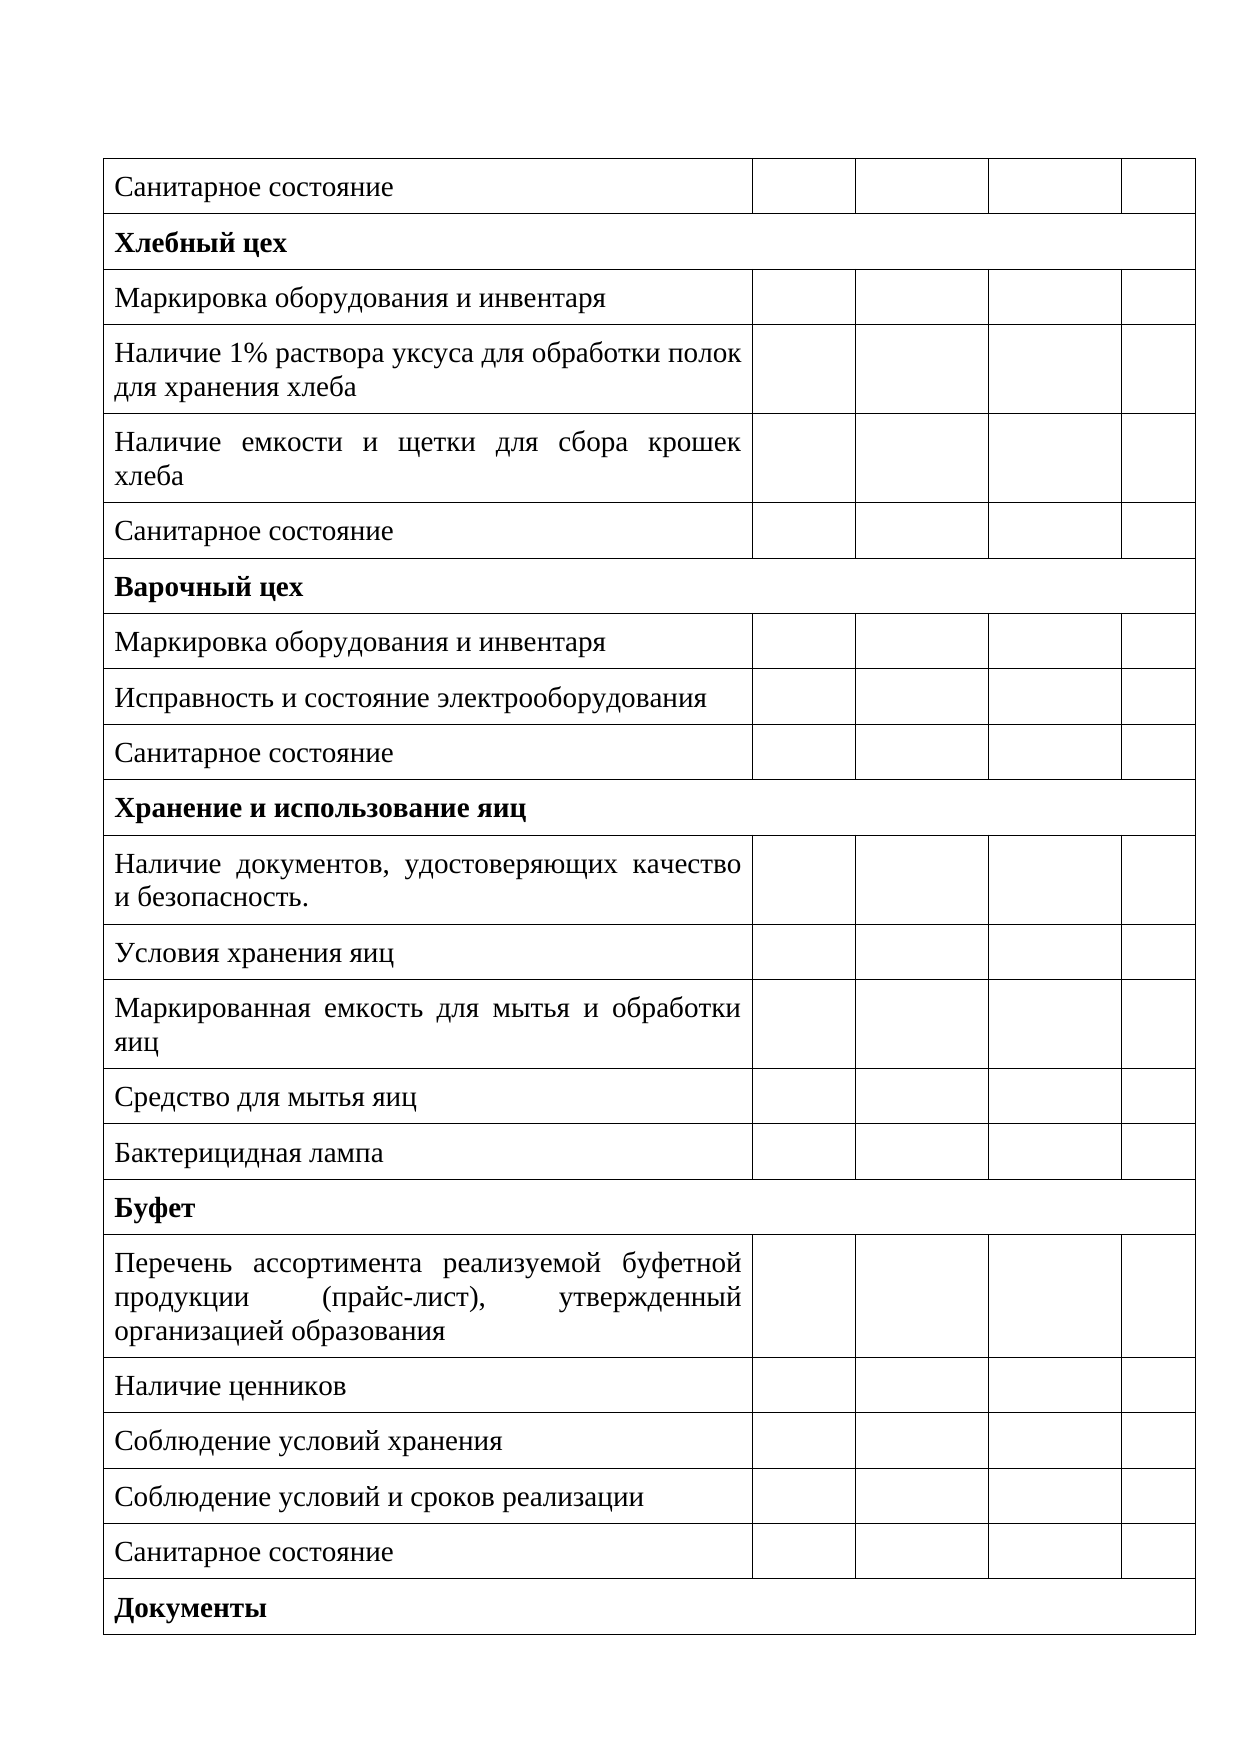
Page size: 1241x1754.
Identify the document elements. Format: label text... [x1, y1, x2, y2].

table_cell [989, 836, 1121, 923]
table_cell [1122, 925, 1195, 979]
table_cell [856, 1124, 988, 1179]
table_cell [1122, 159, 1195, 213]
table_cell Средство для мытья яиц [104, 1069, 752, 1123]
table_cell [989, 503, 1121, 557]
table_cell [989, 614, 1121, 668]
table_cell [856, 1358, 988, 1412]
table_cell [1122, 836, 1195, 923]
table_cell [1122, 725, 1195, 779]
table_cell [856, 980, 988, 1068]
table_cell Санитарное состояние [104, 503, 752, 557]
table_cell [989, 414, 1121, 502]
table_cell Бактерицидная лампа [104, 1124, 752, 1179]
table_cell [753, 414, 855, 502]
table_cell [753, 980, 855, 1068]
table_cell [856, 669, 988, 724]
table_cell [1122, 270, 1195, 324]
table_cell [1122, 1469, 1195, 1523]
table_cell Наличие емкости и щетки для сбора крошек хлеба [104, 414, 752, 502]
table_cell Хранение и использование яиц [104, 780, 1195, 834]
table_cell [856, 503, 988, 557]
table_cell [753, 614, 855, 668]
table_cell [989, 1413, 1121, 1467]
table_cell [753, 325, 855, 413]
table_cell [1122, 614, 1195, 668]
table_cell [1122, 980, 1195, 1068]
table_cell [1122, 669, 1195, 724]
table_cell [989, 1235, 1121, 1357]
table_cell [856, 1413, 988, 1467]
table_cell Санитарное состояние [104, 725, 752, 779]
table_cell [753, 1469, 855, 1523]
table_cell [989, 159, 1121, 213]
table_cell [1122, 1358, 1195, 1412]
table_cell [1122, 414, 1195, 502]
table_cell [989, 725, 1121, 779]
table_cell Наличие 1% раствора уксуса для обработки полок для хранения хлеба [104, 325, 752, 413]
table_cell [1122, 503, 1195, 557]
table_cell [753, 1413, 855, 1467]
table_cell [989, 980, 1121, 1068]
table_cell [989, 1524, 1121, 1578]
table_cell [856, 1235, 988, 1357]
table_cell Маркированная емкость для мытья и обработки яиц [104, 980, 752, 1068]
table_cell Соблюдение условий и сроков реализации [104, 1469, 752, 1523]
table_cell Документы [104, 1579, 1195, 1634]
table_cell [1122, 1235, 1195, 1357]
table_cell [1122, 1124, 1195, 1179]
table_cell Исправность и состояние электрооборудования [104, 669, 752, 724]
table_cell [989, 325, 1121, 413]
table_cell [753, 270, 855, 324]
table_cell [1122, 325, 1195, 413]
table_cell [989, 925, 1121, 979]
table_cell [1122, 1524, 1195, 1578]
table_cell [989, 1124, 1121, 1179]
table_cell Маркировка оборудования и инвентаря [104, 614, 752, 668]
table_cell [856, 925, 988, 979]
table_cell [753, 925, 855, 979]
table_cell [753, 1124, 855, 1179]
table_cell [856, 1524, 988, 1578]
table_cell Хлебный цех [104, 214, 1195, 269]
table_cell [753, 1524, 855, 1578]
table_cell [856, 159, 988, 213]
table_cell Соблюдение условий хранения [104, 1413, 752, 1467]
table_cell Наличие документов, удостоверяющих качество и безопасность. [104, 836, 752, 923]
table_cell Наличие ценников [104, 1358, 752, 1412]
table_cell [989, 1358, 1121, 1412]
table_cell [1122, 1413, 1195, 1467]
table_cell [753, 503, 855, 557]
table_cell [989, 1469, 1121, 1523]
table_cell [753, 725, 855, 779]
table_cell [753, 1069, 855, 1123]
table_cell [989, 669, 1121, 724]
table_cell [989, 270, 1121, 324]
table_cell [856, 325, 988, 413]
table_cell [856, 270, 988, 324]
table_cell [856, 725, 988, 779]
table_cell Маркировка оборудования и инвентаря [104, 270, 752, 324]
table_cell [856, 1469, 988, 1523]
table_cell Санитарное состояние [104, 1524, 752, 1578]
table_cell Условия хранения яиц [104, 925, 752, 979]
table_cell Санитарное состояние [104, 159, 752, 213]
table_cell [753, 1235, 855, 1357]
table_cell [1122, 1069, 1195, 1123]
table_cell [856, 1069, 988, 1123]
table_cell [989, 1069, 1121, 1123]
table_cell [856, 836, 988, 923]
table_cell [753, 1358, 855, 1412]
table_cell [856, 614, 988, 668]
table_cell [753, 159, 855, 213]
table_cell Перечень ассортимента реализуемой буфетной продукции (прайс-лист), утвержденный организацией образования [104, 1235, 752, 1357]
table_cell [856, 414, 988, 502]
table_cell Варочный цех [104, 559, 1195, 613]
table_cell Буфет [104, 1180, 1195, 1234]
table_cell [753, 669, 855, 724]
table_cell [753, 836, 855, 923]
